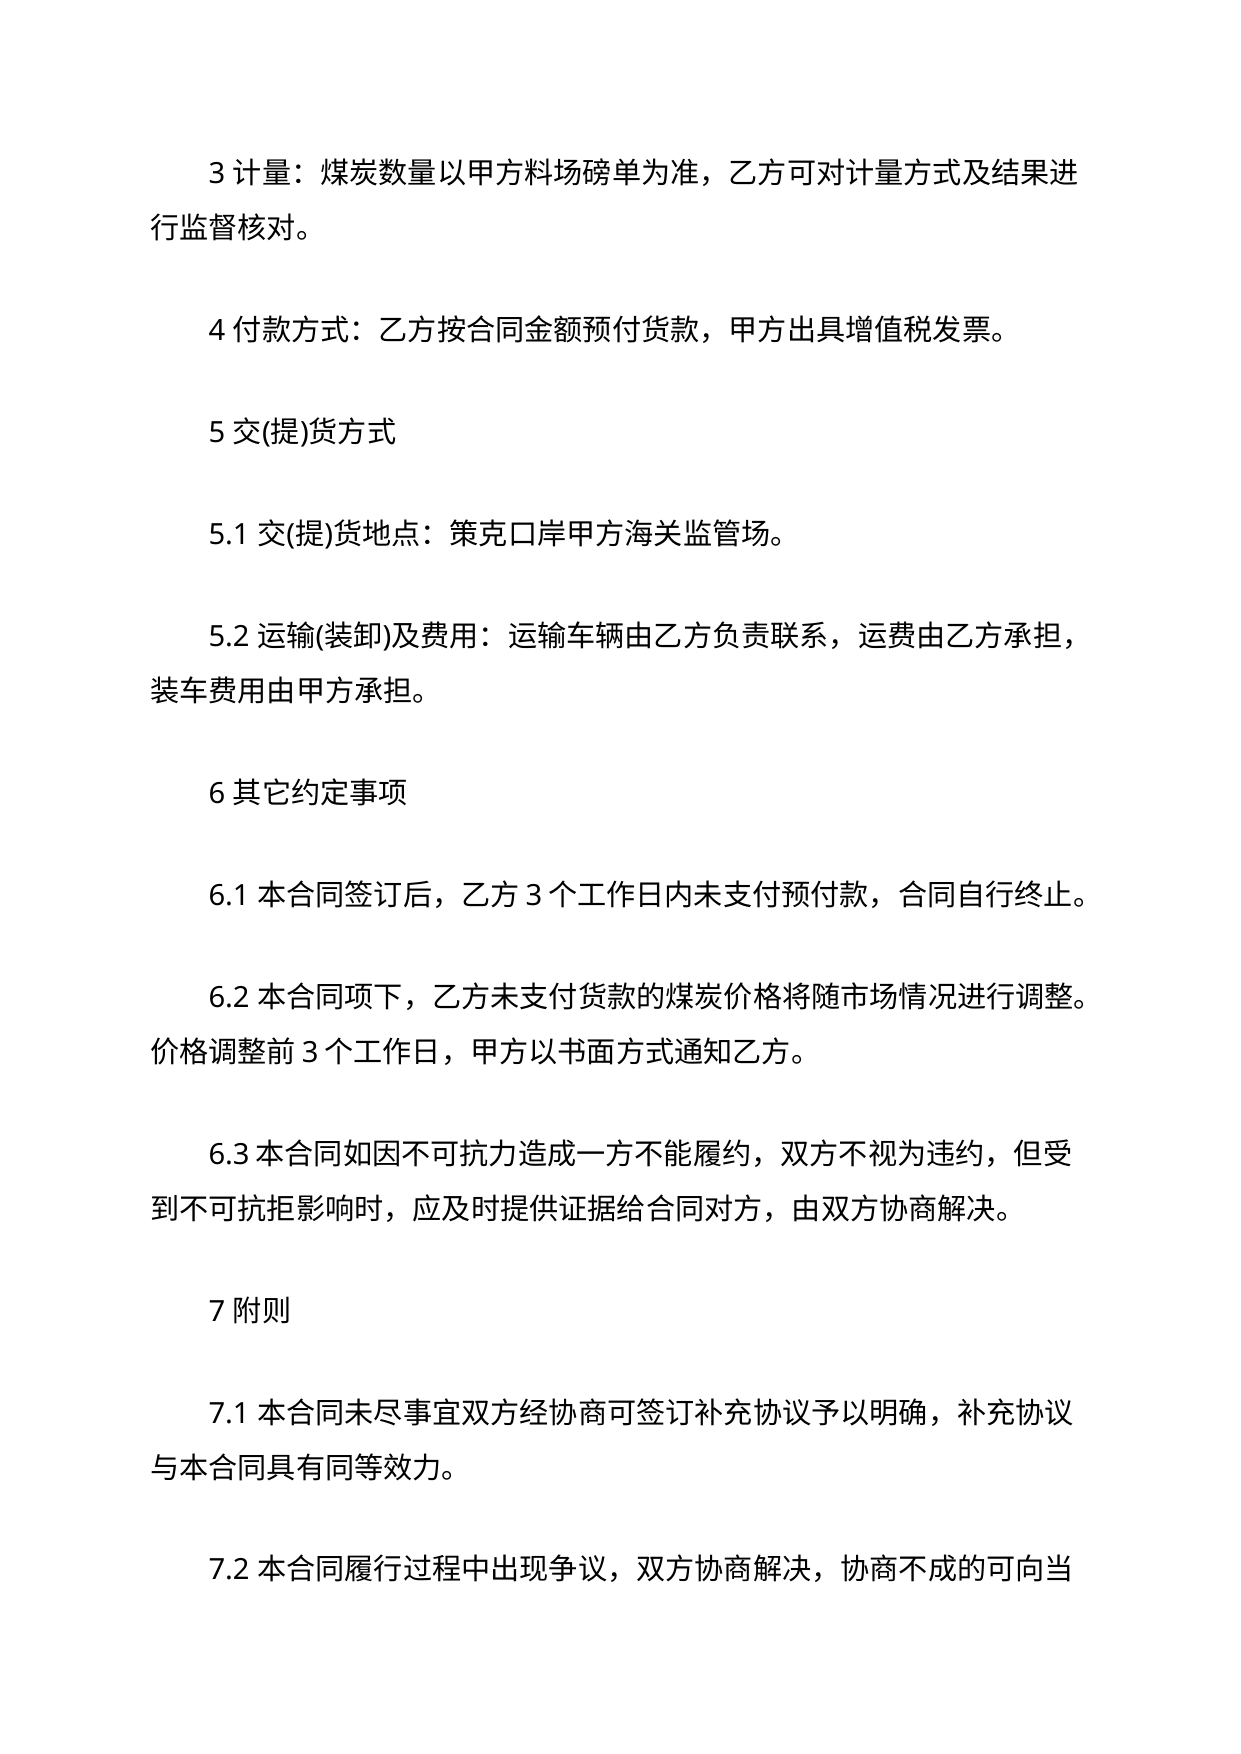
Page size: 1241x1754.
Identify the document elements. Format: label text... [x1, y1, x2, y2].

text 6 其它约定事项 [150, 769, 1090, 812]
text 7.1 本合同未尽事宜双方经协商可签订补充协议予以明确，补充协议与本合同具有同等效力。 [150, 1389, 1090, 1486]
text 3 计量：煤炭数量以甲方料场磅单为准，乙方可对计量方式及结果进行监督核对。 [150, 150, 1090, 247]
text 7 附则 [150, 1287, 1090, 1329]
text 5.2 运输(装卸)及费用：运输车辆由乙方负责联系，运费由乙方承担，装车费用由甲方承担。 [150, 613, 1090, 710]
text 6.3本合同如因不可抗力造成一方不能履约，双方不视为违约，但受到不可抗拒影响时，应及时提供证据给合同对方，由双方协商解决。 [150, 1130, 1090, 1228]
text 6.2 本合同项下，乙方未支付货款的煤炭价格将随市场情况进行调整。价格调整前3个工作日，甲方以书面方式通知乙方。 [150, 973, 1090, 1071]
text 4 付款方式：乙方按合同金额预付货款，甲方出具增值税发票。 [150, 307, 1090, 349]
text 5 交(提)货方式 [150, 409, 1090, 451]
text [150, 1546, 1090, 1588]
text 6.1 本合同签订后，乙方3个工作日内未支付预付款，合同自行终止。 [150, 871, 1090, 914]
text 5.1 交(提)货地点：策克口岸甲方海关监管场。 [150, 511, 1090, 553]
